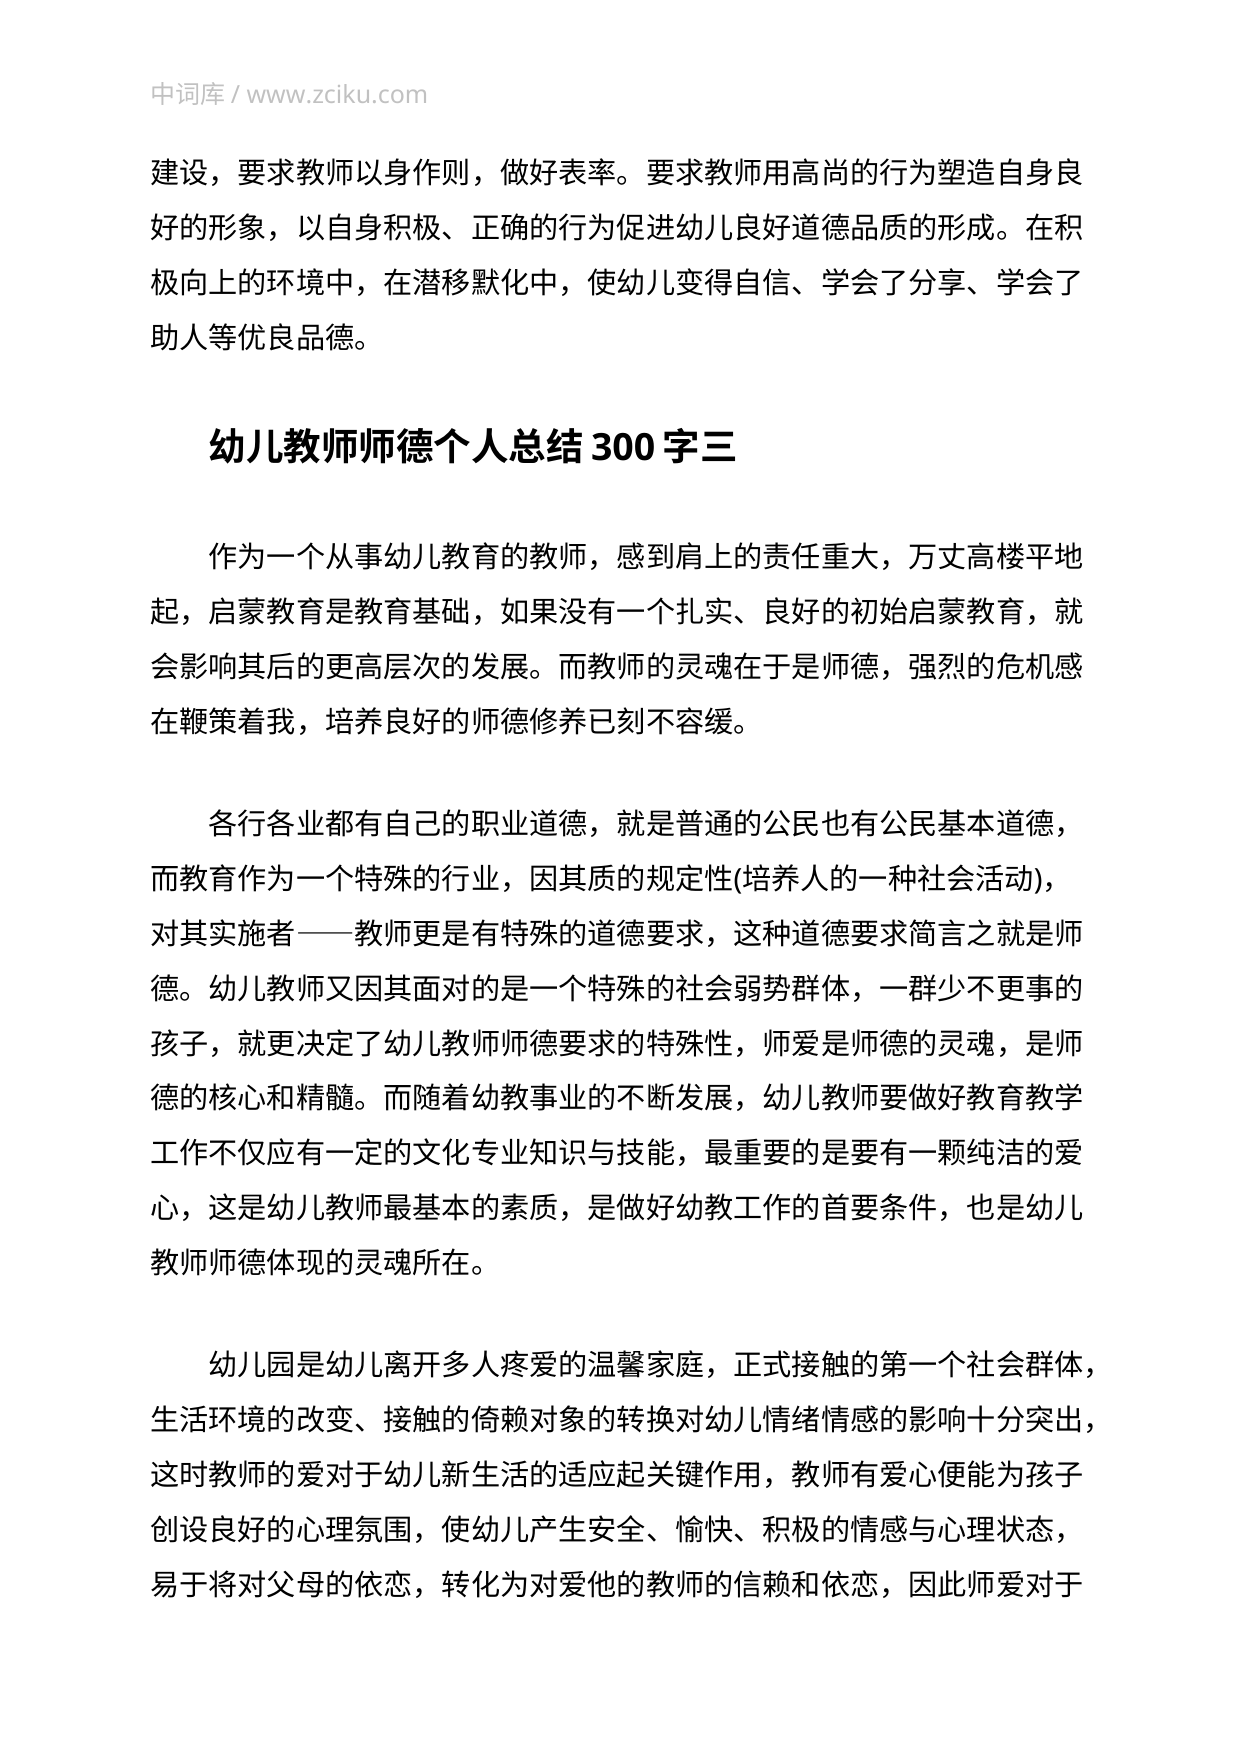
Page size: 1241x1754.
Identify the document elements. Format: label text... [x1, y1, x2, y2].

text 作为一个从事幼儿教育的教师，感到肩上的责任重大，万丈高楼平地起，启蒙教育是教育基础，如果没有一个扎实、良好的初始启蒙教育，就会影响其后的更高层次的发展。而教师的灵魂在于是师德，强烈的危机感在鞭策着我，培养良好的师德修养已刻不容缓。 [150, 534, 1090, 741]
text 各行各业都有自己的职业道德，就是普通的公民也有公民基本道德，而教育作为一个特殊的行业，因其质的规定性(培养人的一种社会活动)，对其实施者――教师更是有特殊的道德要求，这种道德要求简言之就是师德。幼儿教师又因其面对的是一个特殊的社会弱势群体，一群少不更事的孩子，就更决定了幼儿教师师德要求的特殊性，师爱是师德的灵魂，是师德的核心和精髓。而随着幼教事业的不断发展，幼儿教师要做好教育教学工作不仅应有一定的文化专业知识与技能，最重要的是要有一颗纯洁的爱心，这是幼儿教师最基本的素质，是做好幼教工作的首要条件，也是幼儿教师师德体现的灵魂所在。 [150, 801, 1090, 1282]
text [150, 150, 1090, 357]
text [150, 1342, 1090, 1603]
text 幼儿教师师德个人总结300字三 [150, 416, 1090, 471]
